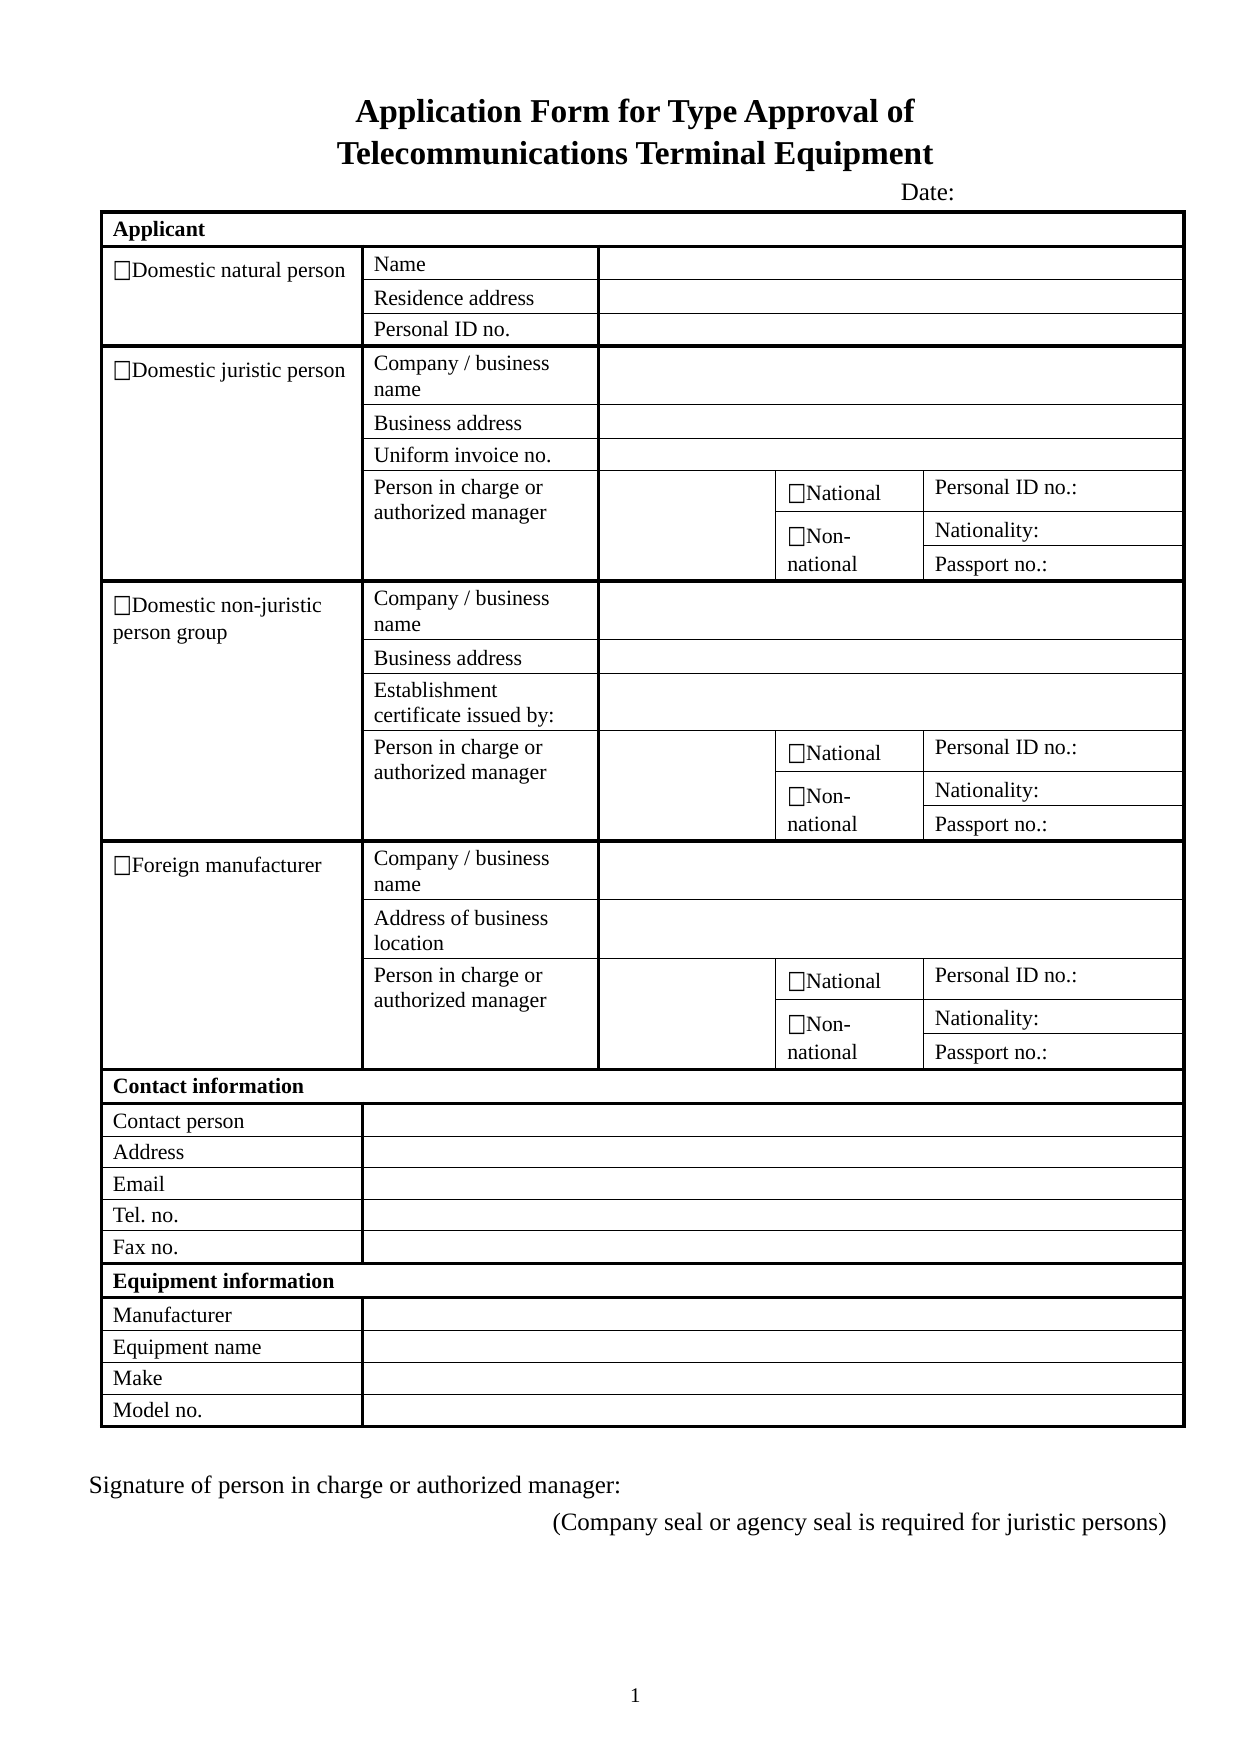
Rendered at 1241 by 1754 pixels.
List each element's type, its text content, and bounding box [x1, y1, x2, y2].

table_cell Uniform invoice no. [364, 439, 597, 470]
text Telecommunications Terminal Equipment [89, 131, 1181, 173]
table_cell □Domestic natural person [103, 248, 361, 344]
table_cell Nationality: [924, 772, 1182, 805]
table_cell Address [103, 1137, 361, 1167]
table_cell Establishment certificate issued by: [364, 674, 597, 730]
table_cell [600, 405, 1182, 438]
table_cell □National [776, 731, 923, 771]
table_cell Passport no.: [924, 1034, 1182, 1067]
table_cell [364, 1395, 1182, 1425]
text Date: [89, 173, 1181, 210]
table_cell Tel. no. [103, 1200, 361, 1230]
table_cell Company / business name [364, 843, 597, 899]
table_cell [600, 843, 1182, 899]
table_cell [600, 248, 1182, 279]
table_cell Person in charge or authorized manager [364, 959, 597, 1067]
table_cell Company / business name [364, 348, 597, 404]
table_cell Manufacturer [103, 1299, 361, 1330]
table_cell Personal ID no.: [924, 471, 1182, 511]
table_cell [364, 1299, 1182, 1330]
table_cell Address of business location [364, 900, 597, 958]
table_cell Passport no.: [924, 546, 1182, 579]
table_cell Company / business name [364, 583, 597, 639]
table_cell [364, 1231, 1182, 1262]
table_cell [600, 900, 1182, 958]
table_cell □Domestic juristic person [103, 348, 361, 579]
table_cell [600, 280, 1182, 313]
table_cell [364, 1331, 1182, 1362]
table_cell □Foreign manufacturer [103, 843, 361, 1067]
table_cell [600, 674, 1182, 730]
table_cell Personal ID no.: [924, 959, 1182, 999]
table_cell [364, 1137, 1182, 1167]
table_cell [600, 959, 775, 1067]
table_header Applicant [103, 214, 1182, 244]
table_cell [600, 731, 775, 839]
table_cell Person in charge or authorized manager [364, 731, 597, 839]
table_cell □Non-national [776, 1000, 923, 1067]
text (Company seal or agency seal is required for juristic persons) [89, 1503, 1167, 1541]
table_cell [364, 1200, 1182, 1230]
table_cell Residence address [364, 280, 597, 313]
table_cell Nationality: [924, 1000, 1182, 1033]
table_cell Person in charge or authorized manager [364, 471, 597, 579]
table_cell [364, 1105, 1182, 1136]
table_cell Business address [364, 640, 597, 673]
table_cell □Non-national [776, 772, 923, 839]
table_cell □Non-national [776, 512, 923, 579]
table_cell Email [103, 1168, 361, 1199]
table_cell [600, 314, 1182, 344]
text Signature of person in charge or authorized manager: [89, 1466, 1181, 1503]
table_cell □Domestic non-juristic person group [103, 583, 361, 839]
table_cell Nationality: [924, 512, 1182, 545]
table_cell Personal ID no.: [924, 731, 1182, 771]
table_cell Model no. [103, 1395, 361, 1425]
table_cell Contact information [103, 1071, 1182, 1102]
table_cell [364, 1363, 1182, 1393]
table_cell [600, 583, 1182, 639]
table_cell □National [776, 471, 923, 511]
table_cell [600, 471, 775, 579]
table_cell Make [103, 1363, 361, 1393]
table_cell [600, 439, 1182, 470]
table_cell Personal ID no. [364, 314, 597, 344]
table_cell Name [364, 248, 597, 279]
table_cell □National [776, 959, 923, 999]
table_cell Business address [364, 405, 597, 438]
table_cell Equipment name [103, 1331, 361, 1362]
table_cell [364, 1168, 1182, 1199]
table_cell [600, 348, 1182, 404]
table_cell Fax no. [103, 1231, 361, 1262]
table_cell [600, 640, 1182, 673]
text Application Form for Type Approval of [89, 89, 1181, 131]
table_cell Passport no.: [924, 806, 1182, 839]
table_cell Equipment information [103, 1265, 1182, 1296]
table_cell Contact person [103, 1105, 361, 1136]
